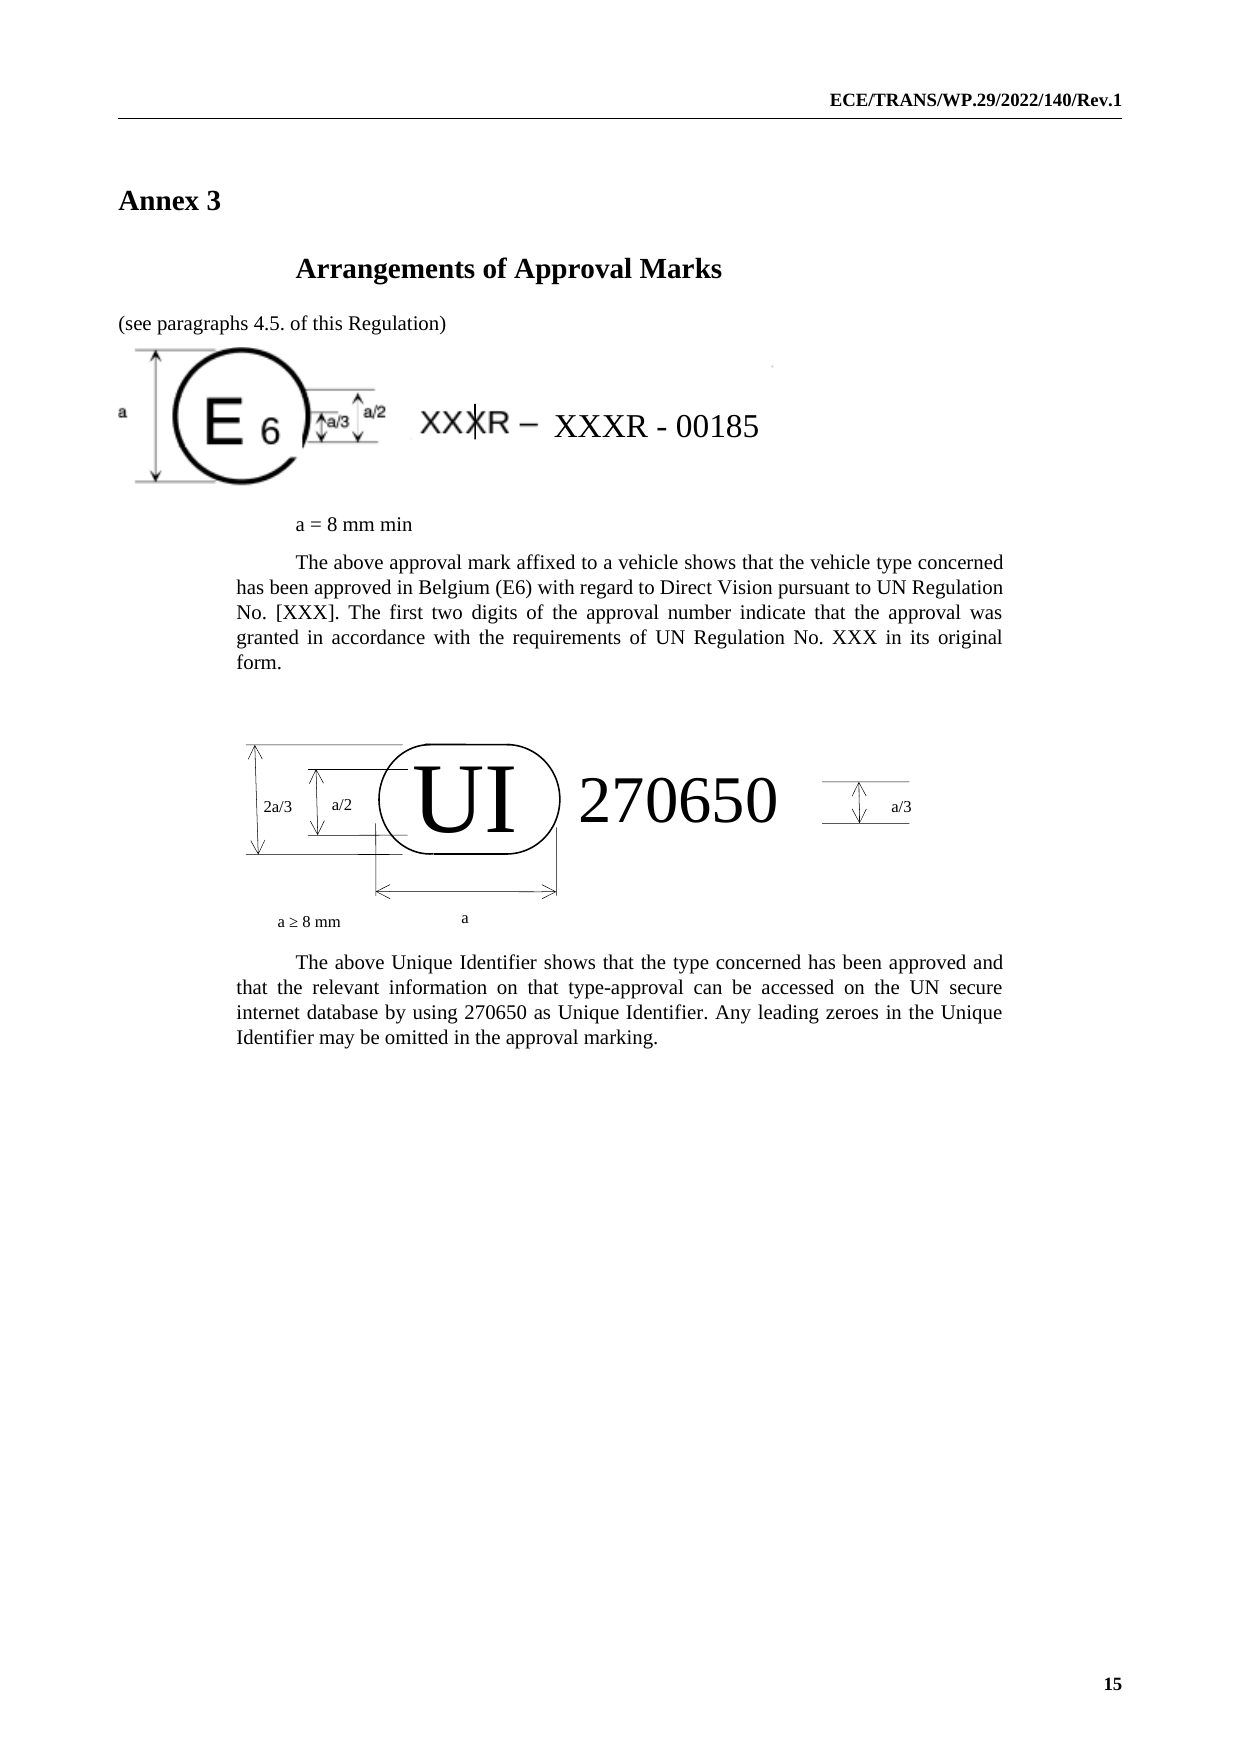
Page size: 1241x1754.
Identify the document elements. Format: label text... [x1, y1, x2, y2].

text Annex 3 [118, 185, 1004, 216]
text The above Unique Identifier shows that the type concerned has been approved and that the relevant information on that type-approval can be accessed on the UN secure internet database by using 270650 as Unique Identifier. Any leading zeroes in the Unique Identifier may be omitted in the approval marking. [236, 949, 1004, 1049]
text a = 8 mm min [236, 511, 1004, 536]
text (see paragraphs 4.5. of this Regulation) [118, 310, 1004, 335]
text Arrangements of Approval Marks [236, 254, 1004, 285]
text The above approval mark affixed to a vehicle shows that the vehicle type concerned has been approved in Belgium (E6) with regard to Direct Vision pursuant to UN Regulation No. [XXX]. The first two digits of the approval number indicate that the approval was granted in accordance with the requirements of UN Regulation No. XXX in its original form. [236, 549, 1004, 674]
